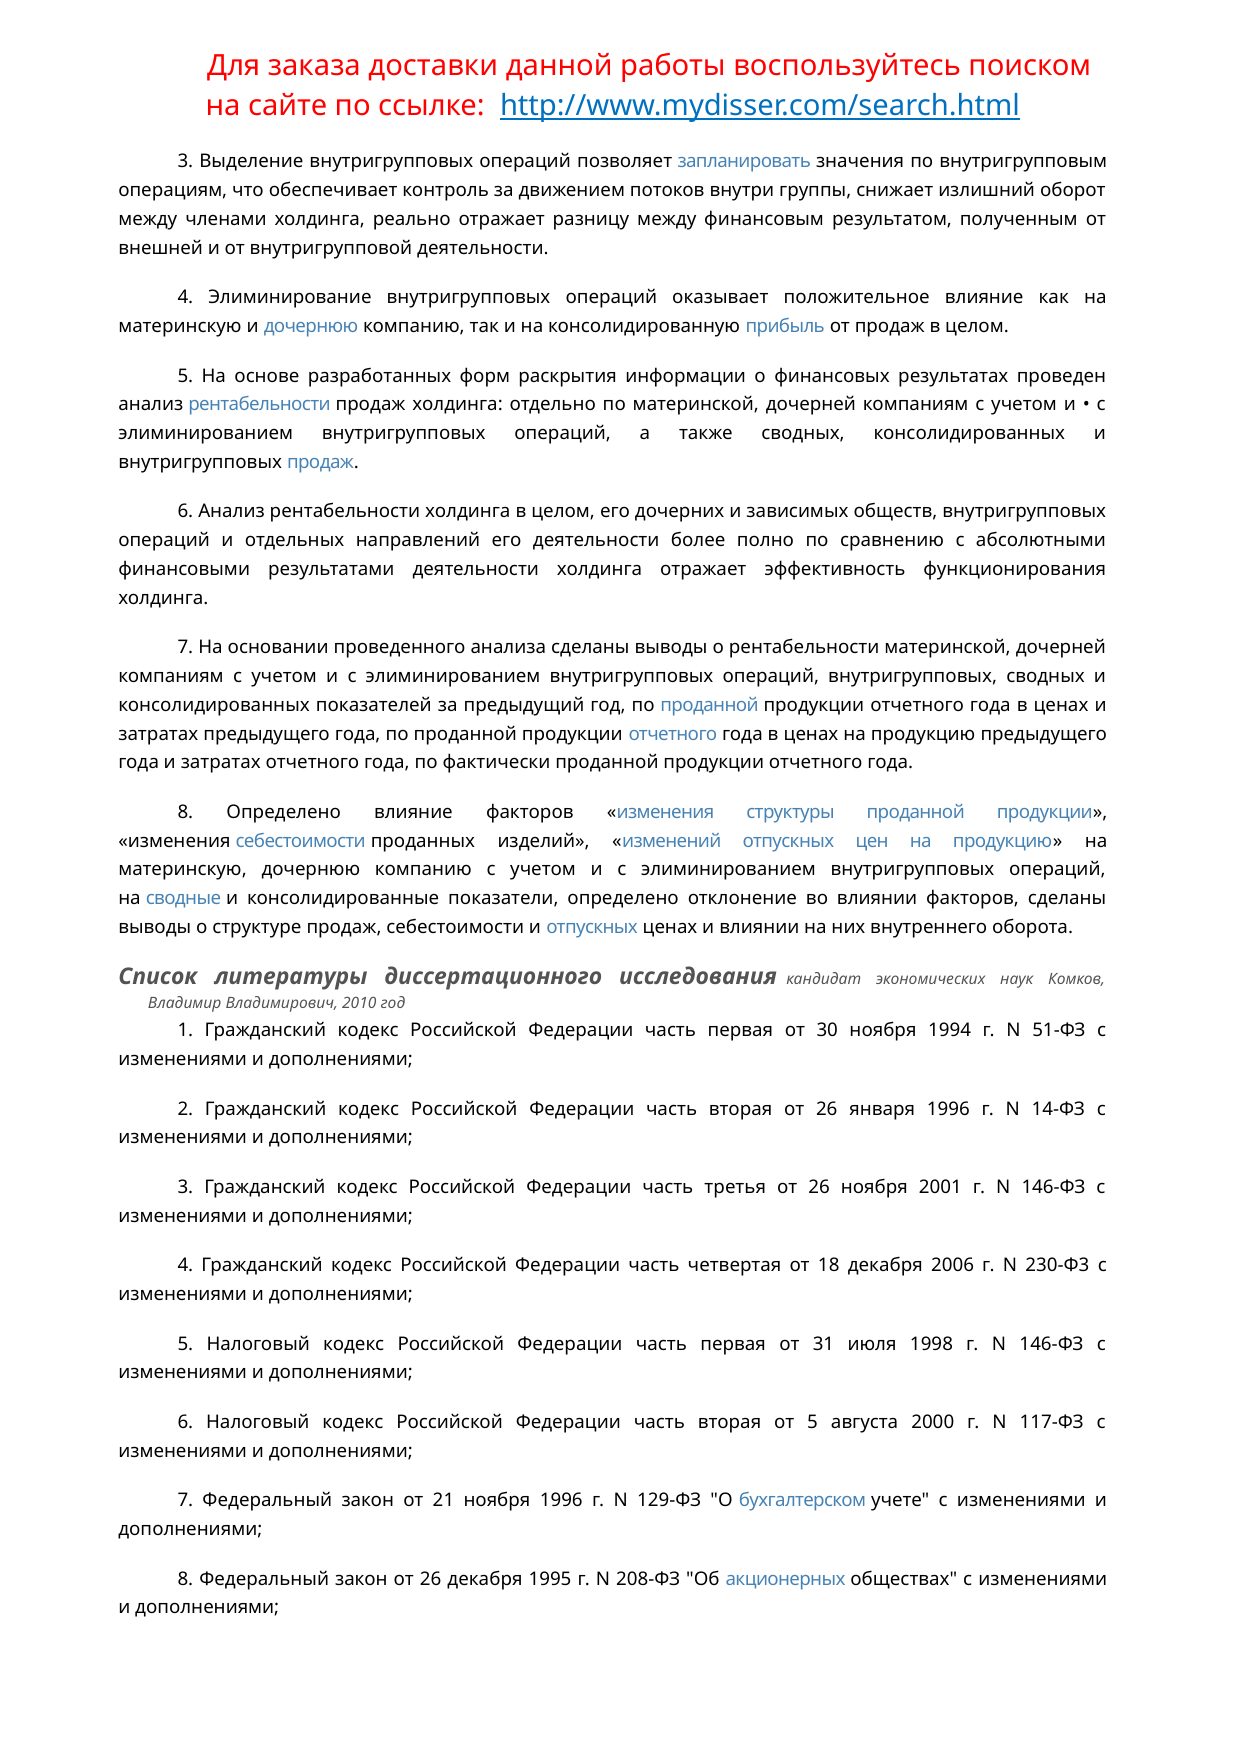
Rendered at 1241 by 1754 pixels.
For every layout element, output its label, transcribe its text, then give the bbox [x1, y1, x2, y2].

subtitle Список литературы диссертационного исследования кандидат экономических наук Комков, Владимир Владимирович, 2010 год [118, 959, 1107, 1013]
